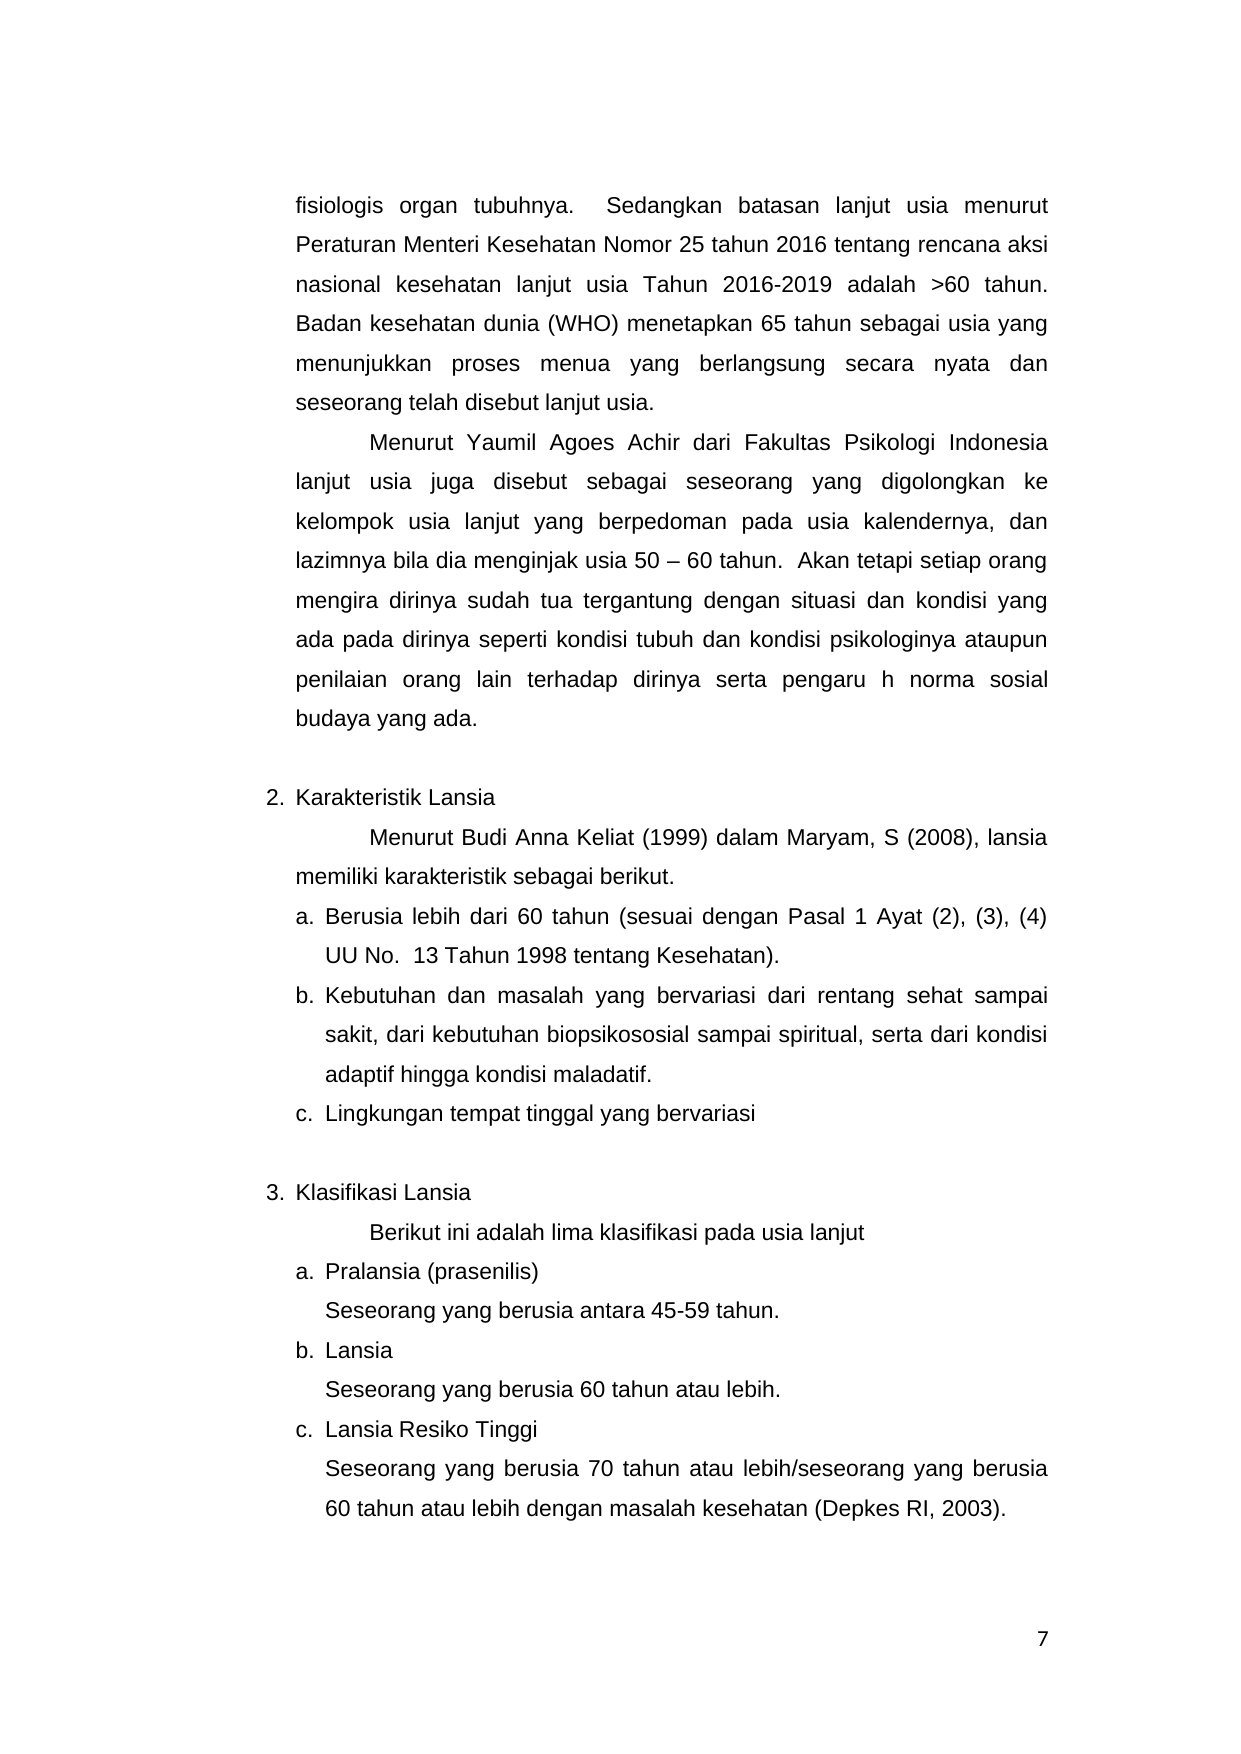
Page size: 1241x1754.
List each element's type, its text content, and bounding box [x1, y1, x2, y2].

list Karakteristik Lansia [266, 784, 1048, 811]
list Klasifikasi Lansia [266, 1179, 1048, 1205]
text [295, 192, 1048, 416]
text Berikut ini adalah lima klasifikasi pada usia lanjut [295, 1218, 1048, 1245]
list Kebutuhan dan masalah yang bervariasi dari rentang sehat sampai sakit, dari kebutuhan biopsikososial sampai spiritual, serta dari kondisi adaptif hingga kondisi maladatif. [295, 982, 1048, 1087]
list Seseorang yang berusia antara 45-59 tahun. [325, 1297, 1048, 1324]
list Berusia lebih dari 60 tahun (sesuai dengan Pasal 1 Ayat (2), (3), (4) UU No. 13 Tahun 1998 tentang Kesehatan). [295, 903, 1048, 968]
list Lingkungan tempat tinggal yang bervariasi [295, 1100, 1048, 1126]
list Lansia [295, 1337, 1048, 1363]
text Menurut Yaumil Agoes Achir dari Fakultas Psikologi Indonesia lanjut usia juga disebut sebagai seseorang yang digolongkan ke kelompok usia lanjut yang berpedoman pada usia kalendernya, dan lazimnya bila dia menginjak usia 50 – 60 tahun. Akan tetapi setiap orang mengira dirinya sudah tua tergantung dengan situasi dan kondisi yang ada pada dirinya seperti kondisi tubuh dan kondisi psikologinya ataupun penilaian orang lain terhadap dirinya serta pengaru h norma sosial budaya yang ada. [295, 429, 1048, 732]
list Lansia Resiko Tinggi [295, 1416, 1048, 1442]
list Pralansia (prasenilis) [295, 1258, 1048, 1284]
list Seseorang yang berusia 70 tahun atau lebih/seseorang yang berusia 60 tahun atau lebih dengan masalah kesehatan (Depkes RI, 2003). [325, 1455, 1048, 1521]
text Menurut Budi Anna Keliat (1999) dalam Maryam, S (2008), lansia memiliki karakteristik sebagai berikut. [295, 824, 1048, 889]
list Seseorang yang berusia 60 tahun atau lebih. [325, 1376, 1048, 1403]
